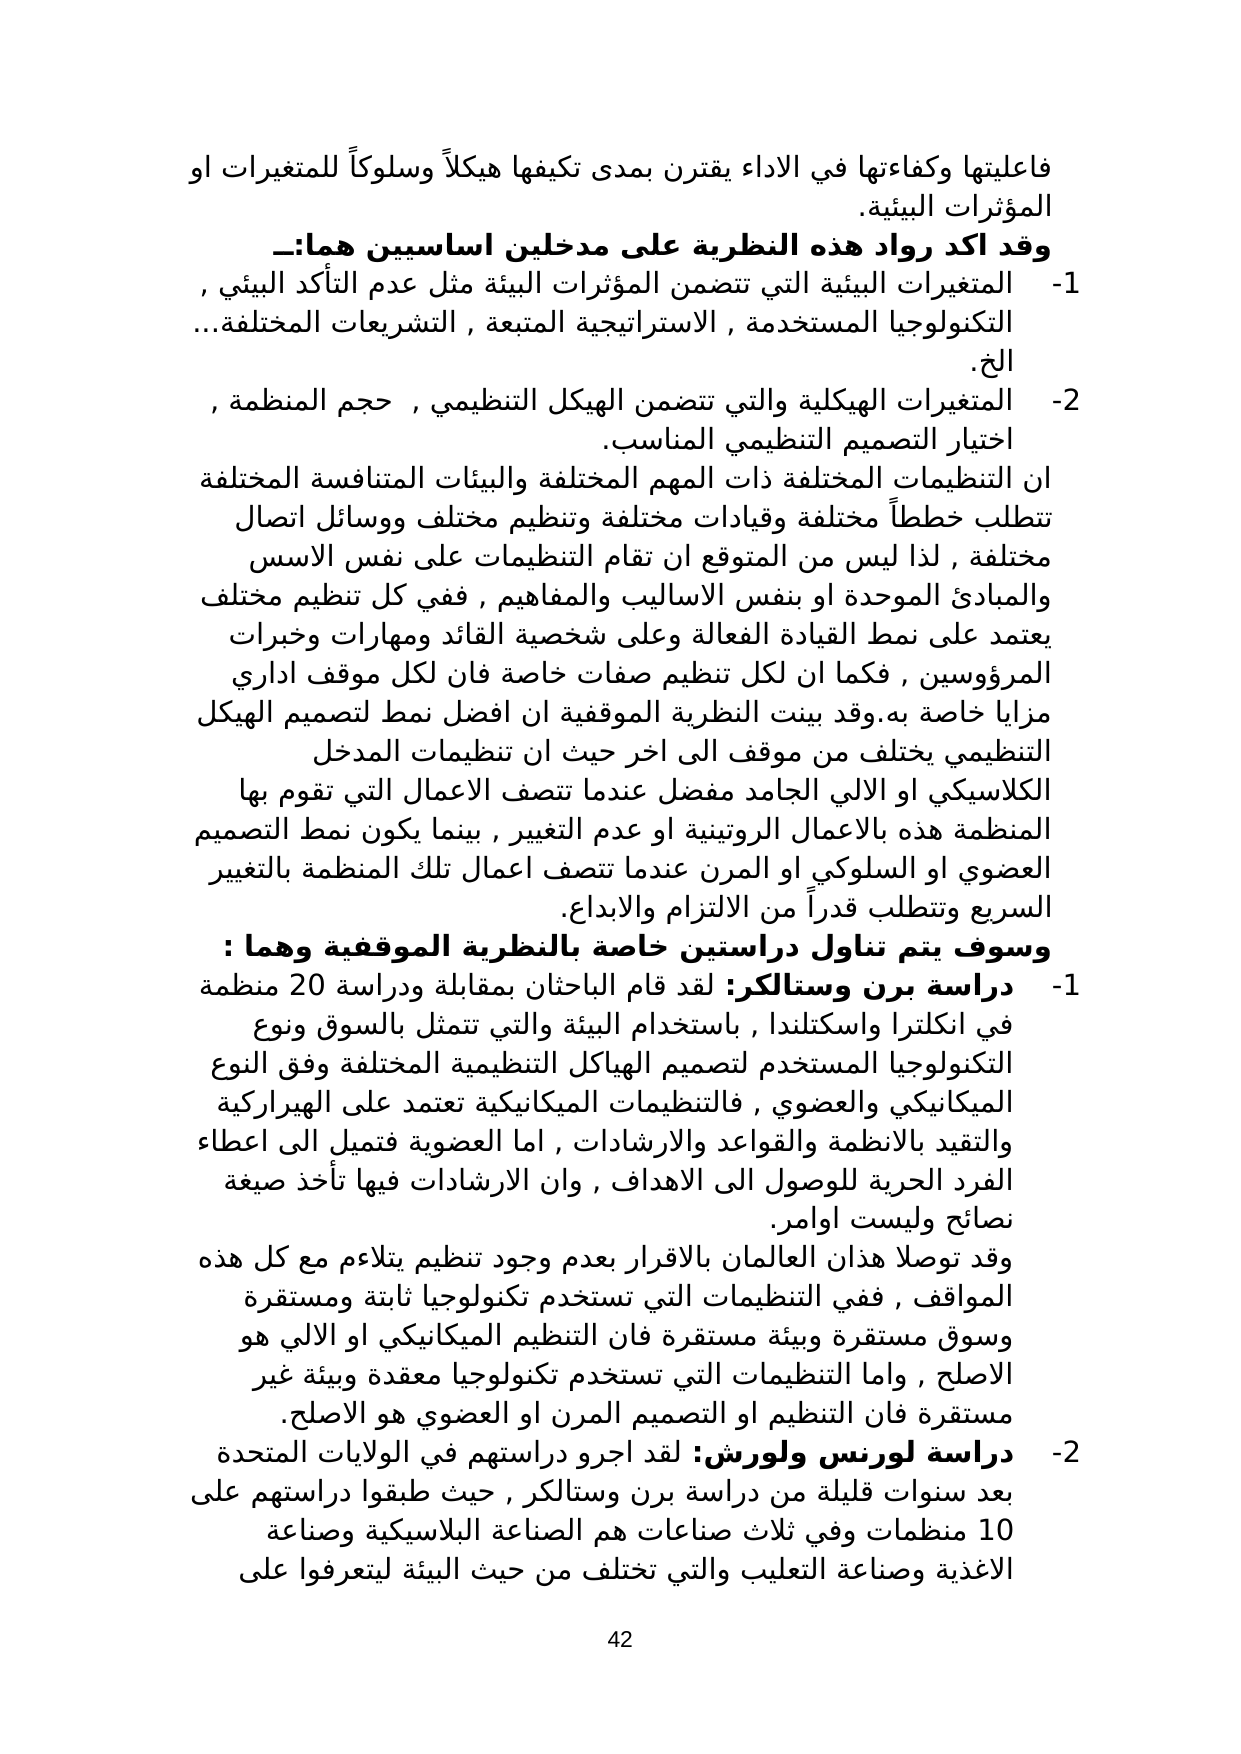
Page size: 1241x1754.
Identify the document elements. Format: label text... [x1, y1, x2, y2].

text وسوف يتم تناول دراستين خاصة بالنظرية الموقفية وهما : [187, 929, 1053, 963]
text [187, 150, 1053, 223]
list دراسة برن وستالكر: لقد قام الباحثان بمقابلة ودراسة 20 منظمة في انكلترا واسكتلندا , باستخدام البيئة والتي تتمثل بالسوق ونوع التكنولوجيا المستخدم لتصميم الهياكل التنظيمية المختلفة وفق النوع الميكانيكي والعضوي , فالتنظيمات الميكانيكية تعتمد على الهيراركية والتقيد بالانظمة والقواعد والارشادات , اما العضوية فتميل الى اعطاء الفرد الحرية للوصول الى الاهداف , وان الارشادات فيها تأخذ صيغة نصائح وليست اوامر. [187, 968, 1052, 1236]
text وقد اكد رواد هذه النظرية على مدخلين اساسيين هما:ــ [187, 228, 1053, 262]
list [187, 1436, 1052, 1586]
list المتغيرات الهيكلية والتي تتضمن الهيكل التنظيمي , حجم المنظمة , اختيار التصميم التنظيمي المناسب. [187, 384, 1052, 457]
list المتغيرات البيئية التي تتضمن المؤثرات البيئة مثل عدم التأكد البيئي , التكنولوجيا المستخدمة , الاستراتيجية المتبعة , التشريعات المختلفة... الخ. [187, 267, 1052, 379]
list وقد توصلا هذان العالمان بالاقرار بعدم وجود تنظيم يتلاءم مع كل هذه المواقف , ففي التنظيمات التي تستخدم تكنولوجيا ثابتة ومستقرة وسوق مستقرة وبيئة مستقرة فان التنظيم الميكانيكي او الالي هو الاصلح , واما التنظيمات التي تستخدم تكنولوجيا معقدة وبيئة غير مستقرة فان التنظيم او التصميم المرن او العضوي هو الاصلح. [187, 1241, 1014, 1431]
text ان التنظيمات المختلفة ذات المهم المختلفة والبيئات المتنافسة المختلفة تتطلب خططاً مختلفة وقيادات مختلفة وتنظيم مختلف ووسائل اتصال مختلفة , لذا ليس من المتوقع ان تقام التنظيمات على نفس الاسس والمبادئ الموحدة او بنفس الاساليب والمفاهيم , ففي كل تنظيم مختلف يعتمد على نمط القيادة الفعالة وعلى شخصية القائد ومهارات وخبرات المرؤوسين , فكما ان لكل تنظيم صفات خاصة فان لكل موقف اداري مزايا خاصة به.وقد بينت النظرية الموقفية ان افضل نمط لتصميم الهيكل التنظيمي يختلف من موقف الى اخر حيث ان تنظيمات المدخل الكلاسيكي او الالي الجامد مفضل عندما تتصف الاعمال التي تقوم بها المنظمة هذه بالاعمال الروتينية او عدم التغيير , بينما يكون نمط التصميم العضوي او السلوكي او المرن عندما تتصف اعمال تلك المنظمة بالتغيير السريع وتتطلب قدراً من الالتزام والابداع. [187, 462, 1053, 924]
